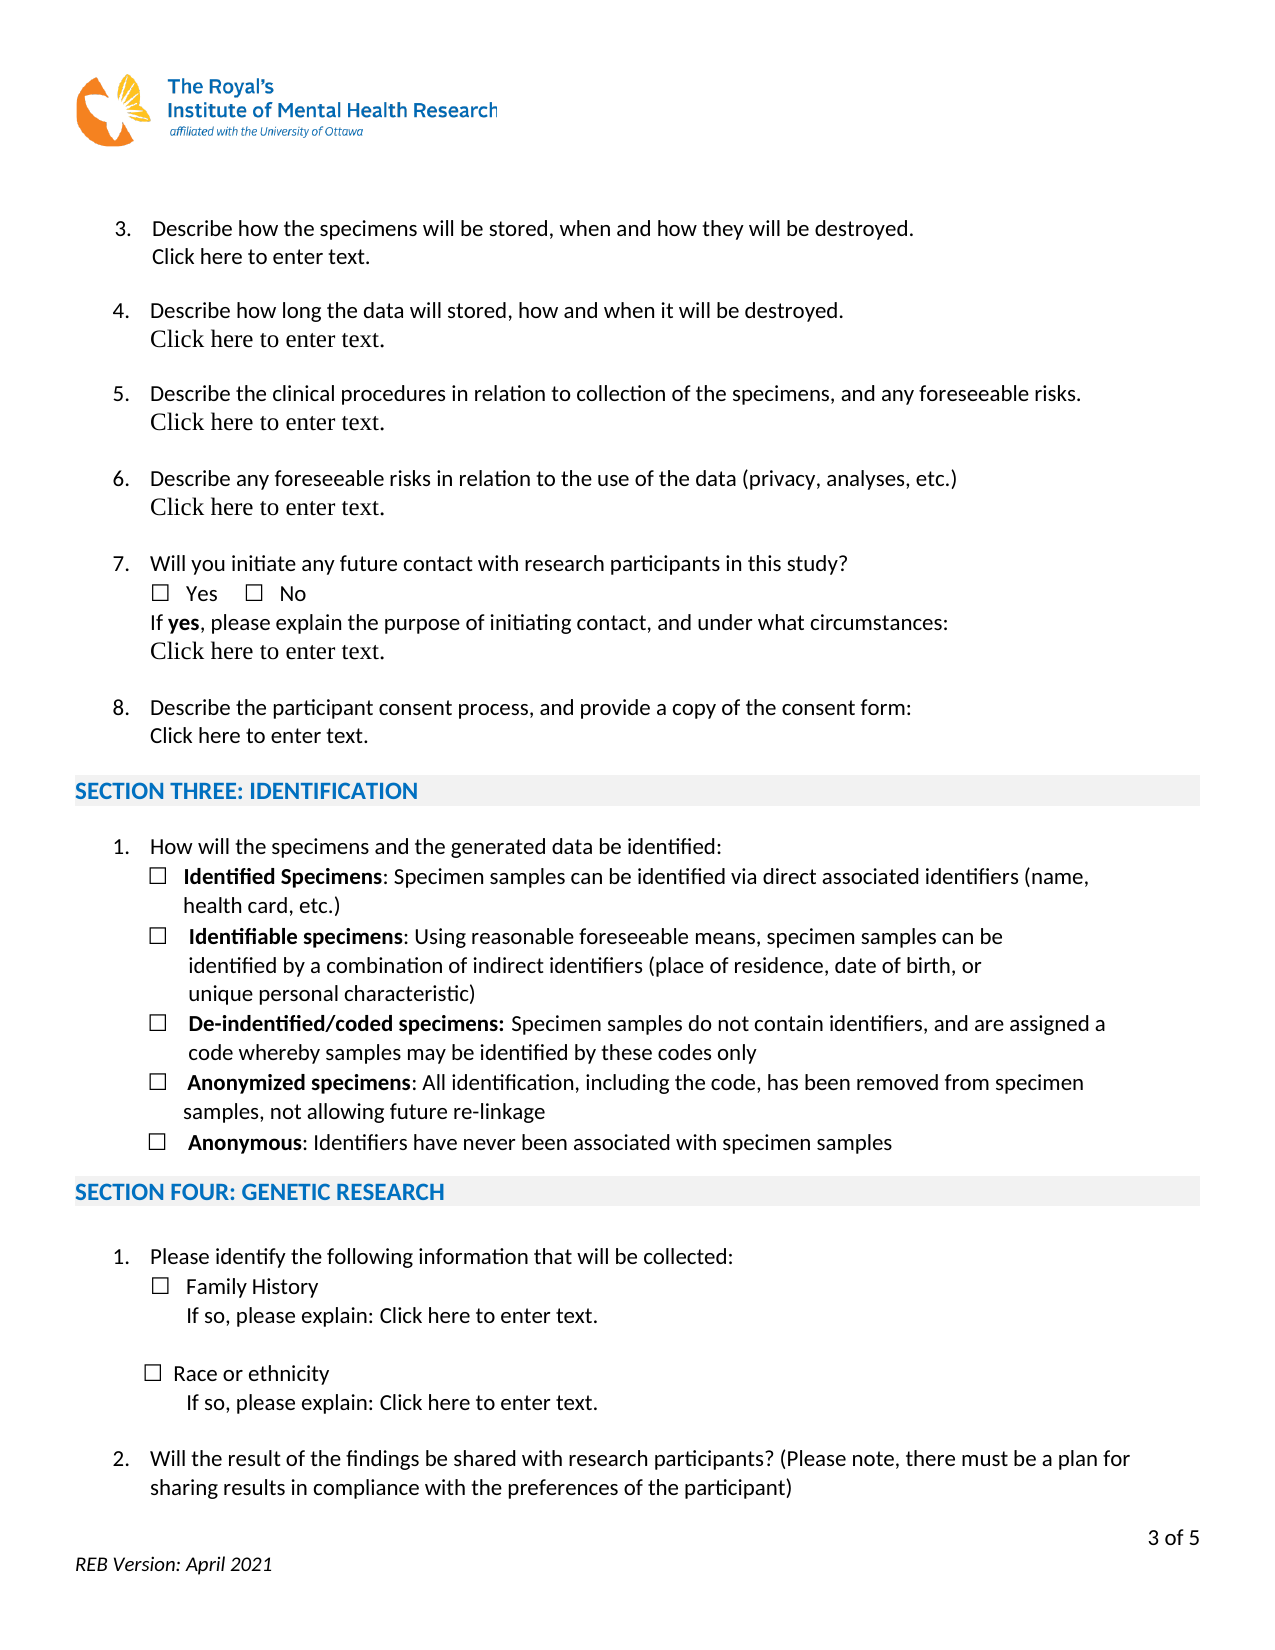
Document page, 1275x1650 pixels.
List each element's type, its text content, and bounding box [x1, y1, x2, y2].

text SECTION FOUR: GENETIC RESEARCH [75, 1176, 1200, 1206]
text If yes, please explain the purpose of initiating contact, and under what circumstances: [150, 608, 1200, 636]
list If so, please explain: [150, 1301, 1200, 1329]
text If so, please explain: [75, 1388, 1200, 1417]
text Anonymous: Identifiers have never been associated with specimen samples [75, 1125, 1200, 1157]
text health card, etc.) [75, 892, 1200, 919]
list Will you initiate any future contact with research participants in this study? [112, 549, 1200, 577]
list Describe how long the data will stored, how and when it will be destroyed. [112, 296, 1200, 324]
text Race or ethnicity [75, 1357, 1200, 1388]
list Describe how the specimens will be stored, when and how they will be destroyed. [114, 214, 1200, 242]
text samples, not allowing future re-linkage [75, 1097, 1200, 1125]
list Please identify the following information that will be collected: [112, 1242, 1200, 1270]
list Describe the clinical procedures in relation to collection of the specimens, and any foreseeable risks. [112, 379, 1200, 407]
text Yes No [150, 577, 1200, 608]
text unique personal characteristic) [75, 979, 1200, 1007]
text Identified Specimens: Specimen samples can be identified via direct associated identifiers (name, [75, 860, 1200, 892]
text SECTION THREE: IDENTIFICATION [75, 775, 1200, 806]
text code whereby samples may be identified by these codes only [75, 1038, 1200, 1066]
list Will the result of the findings be shared with research participants? (Please note, there must be a plan for sharing results in compliance with the preferences of the participant) [112, 1444, 1200, 1501]
list Family History [150, 1270, 1200, 1301]
text Anonymized specimens: All identification, including the code, has been removed from specimen [75, 1066, 1200, 1097]
list Describe the participant consent process, and provide a copy of the consent form: [112, 693, 1200, 721]
text De-indentified/coded specimens: Specimen samples do not contain identifiers, and are assigned a [75, 1007, 1200, 1038]
text Identifiable specimens: Using reasonable foreseeable means, specimen samples can be [75, 919, 1200, 951]
text identified by a combination of indirect identifiers (place of residence, date of birth, or [75, 951, 1200, 979]
list How will the specimens and the generated data be identified: [112, 832, 1200, 860]
list Describe any foreseeable risks in relation to the use of the data (privacy, analyses, etc.) [112, 464, 1200, 492]
picture [75, 73, 497, 146]
